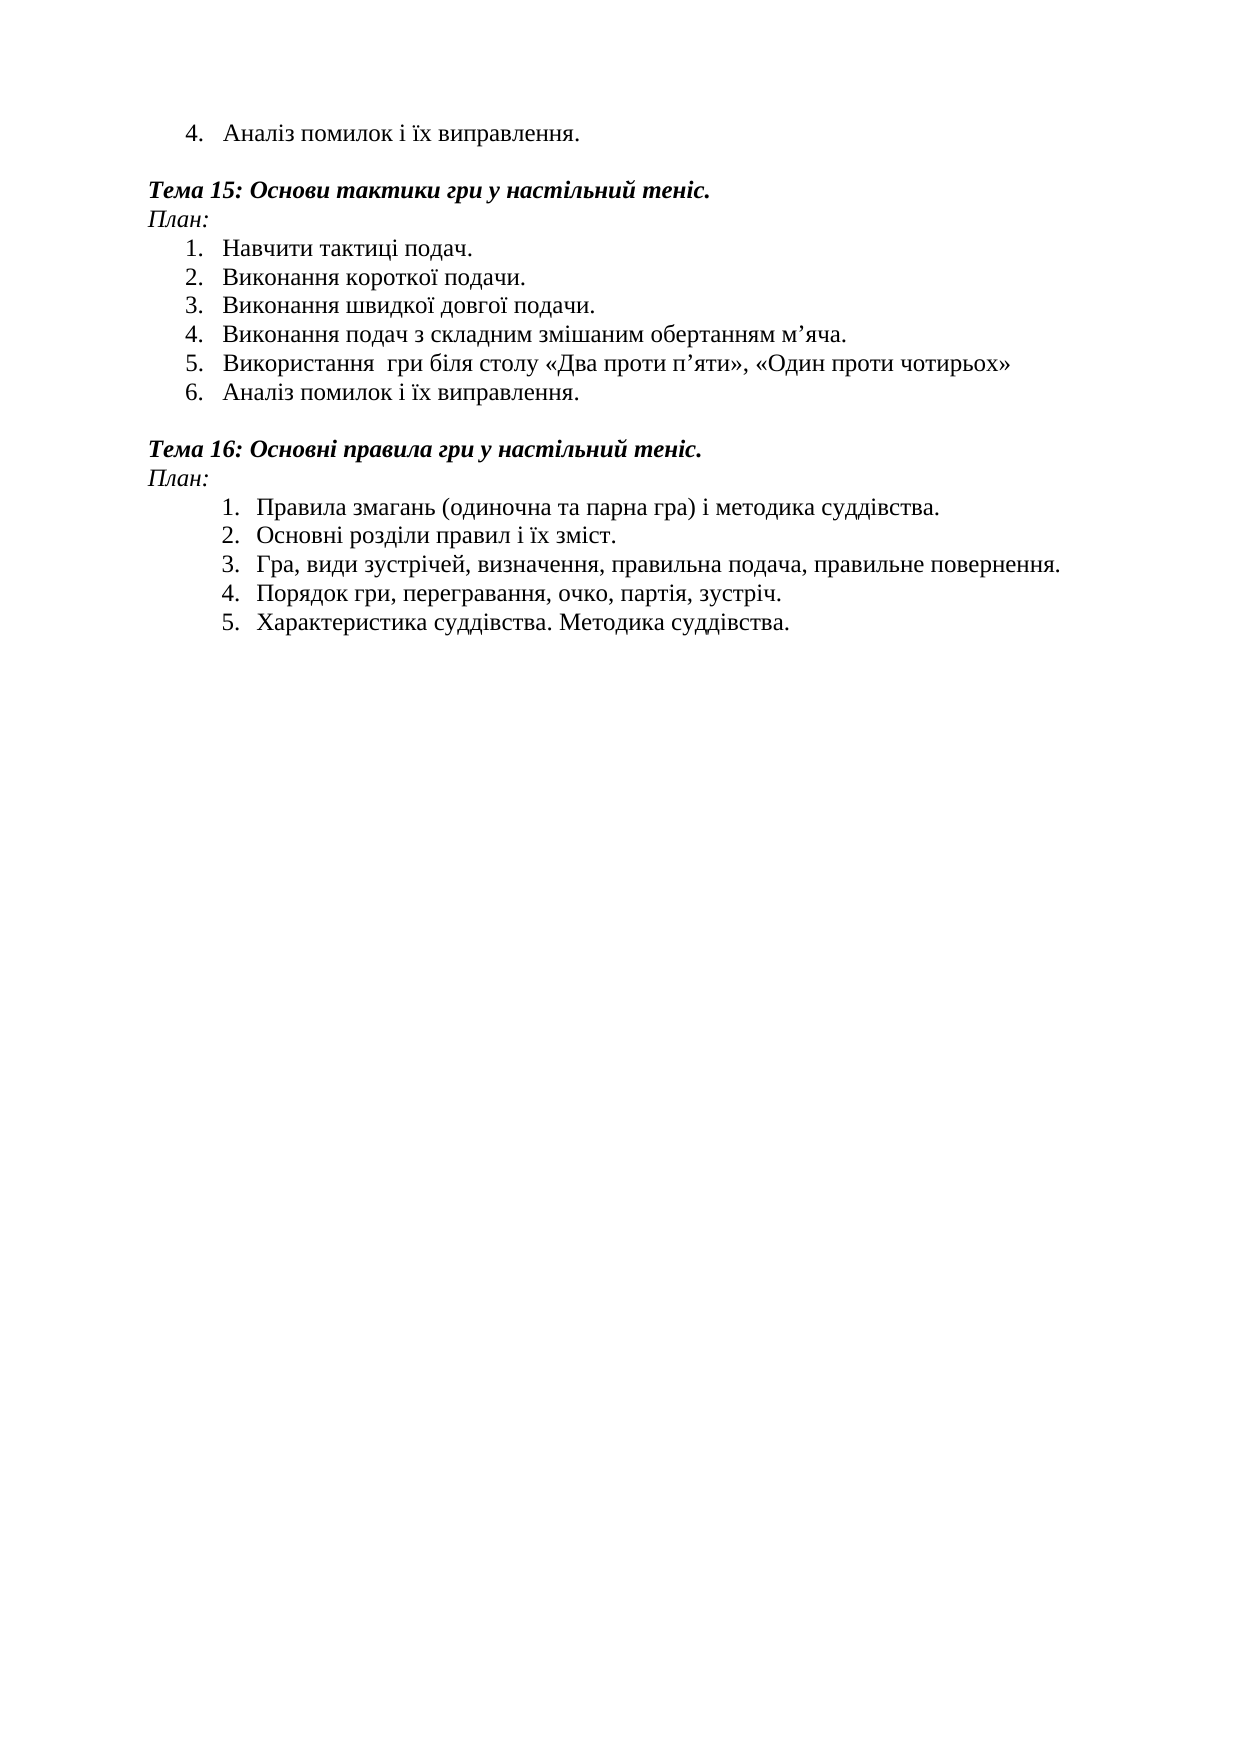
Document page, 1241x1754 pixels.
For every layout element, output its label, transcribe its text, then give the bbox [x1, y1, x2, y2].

list Гра, види зустрічей, визначення, правильна подача, правильне повернення. [221, 549, 1152, 578]
list Навчити тактиці подач. [185, 233, 1152, 262]
list Виконання короткої подачи. [185, 262, 1152, 291]
text План: [148, 463, 1152, 492]
list Аналіз помилок і їх виправлення. [185, 377, 1152, 406]
list Виконання подач з складним змішаним обертанням м’яча. [185, 319, 1152, 348]
text Тема 15: Основи тактики гри у настільний теніс. [148, 176, 1152, 204]
list Виконання швидкої довгої подачи. [185, 291, 1152, 319]
list Характеристика суддівства. Методика суддівства. [221, 607, 1152, 636]
text План: [148, 204, 1152, 233]
list Порядок гри, перегравання, очко, партія, зустріч. [221, 578, 1152, 607]
list Правила змагань (одиночна та парна гра) і методика суддівства. [221, 492, 1152, 521]
list Аналіз помилок і їх виправлення. [185, 118, 1152, 147]
text Тема 16: Основні правила гри у настільний теніс. [148, 434, 1152, 463]
list Основні розділи правил і їх зміст. [221, 521, 1152, 549]
list Використання гри біля столу «Два проти п’яти», «Один проти чотирьох» [185, 348, 1152, 377]
